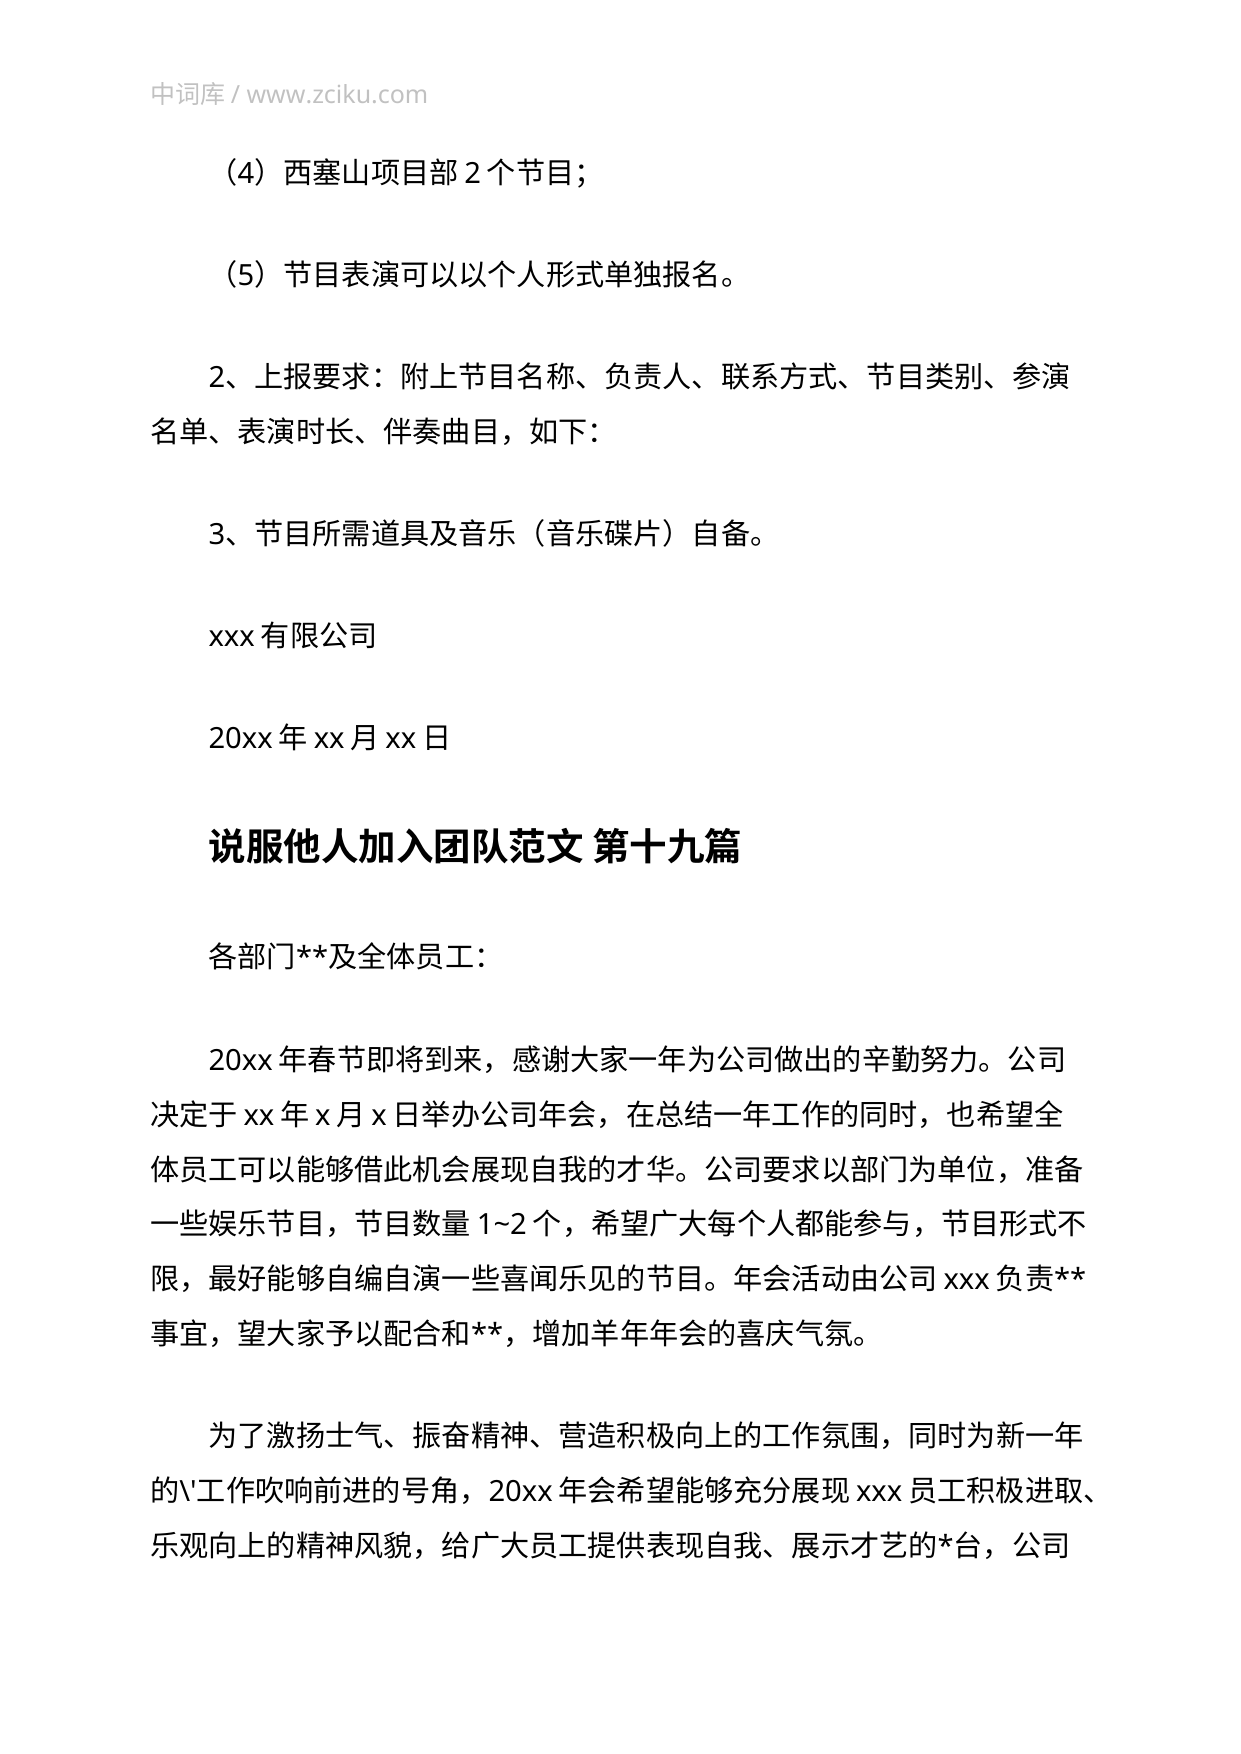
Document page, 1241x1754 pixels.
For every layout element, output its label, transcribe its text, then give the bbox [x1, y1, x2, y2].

text 2、上报要求：附上节目名称、负责人、联系方式、节目类别、参演名单、表演时长、伴奏曲目，如下： [150, 354, 1090, 451]
text 20xx年xx月xx日 [150, 715, 1090, 757]
text 各部门**及全体员工： [150, 934, 1090, 976]
text 3、节目所需道具及音乐（音乐碟片）自备。 [150, 511, 1090, 553]
text 20xx年春节即将到来，感谢大家一年为公司做出的辛勤努力。公司决定于xx年x月x日举办公司年会，在总结一年工作的同时，也希望全体员工可以能够借此机会展现自我的才华。公司要求以部门为单位，准备一些娱乐节目，节目数量1~2个，希望广大每个人都能参与，节目形式不限，最好能够自编自演一些喜闻乐见的节目。年会活动由公司xxx负责**事宜，望大家予以配合和**，增加羊年年会的喜庆气氛。 [150, 1036, 1090, 1353]
text （5）节目表演可以以个人形式单独报名。 [150, 252, 1090, 294]
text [150, 1413, 1090, 1565]
text 说服他人加入团队范文 第十九篇 [150, 817, 1090, 871]
text xxx有限公司 [150, 613, 1090, 655]
text （4）西塞山项目部2个节目； [150, 150, 1090, 192]
